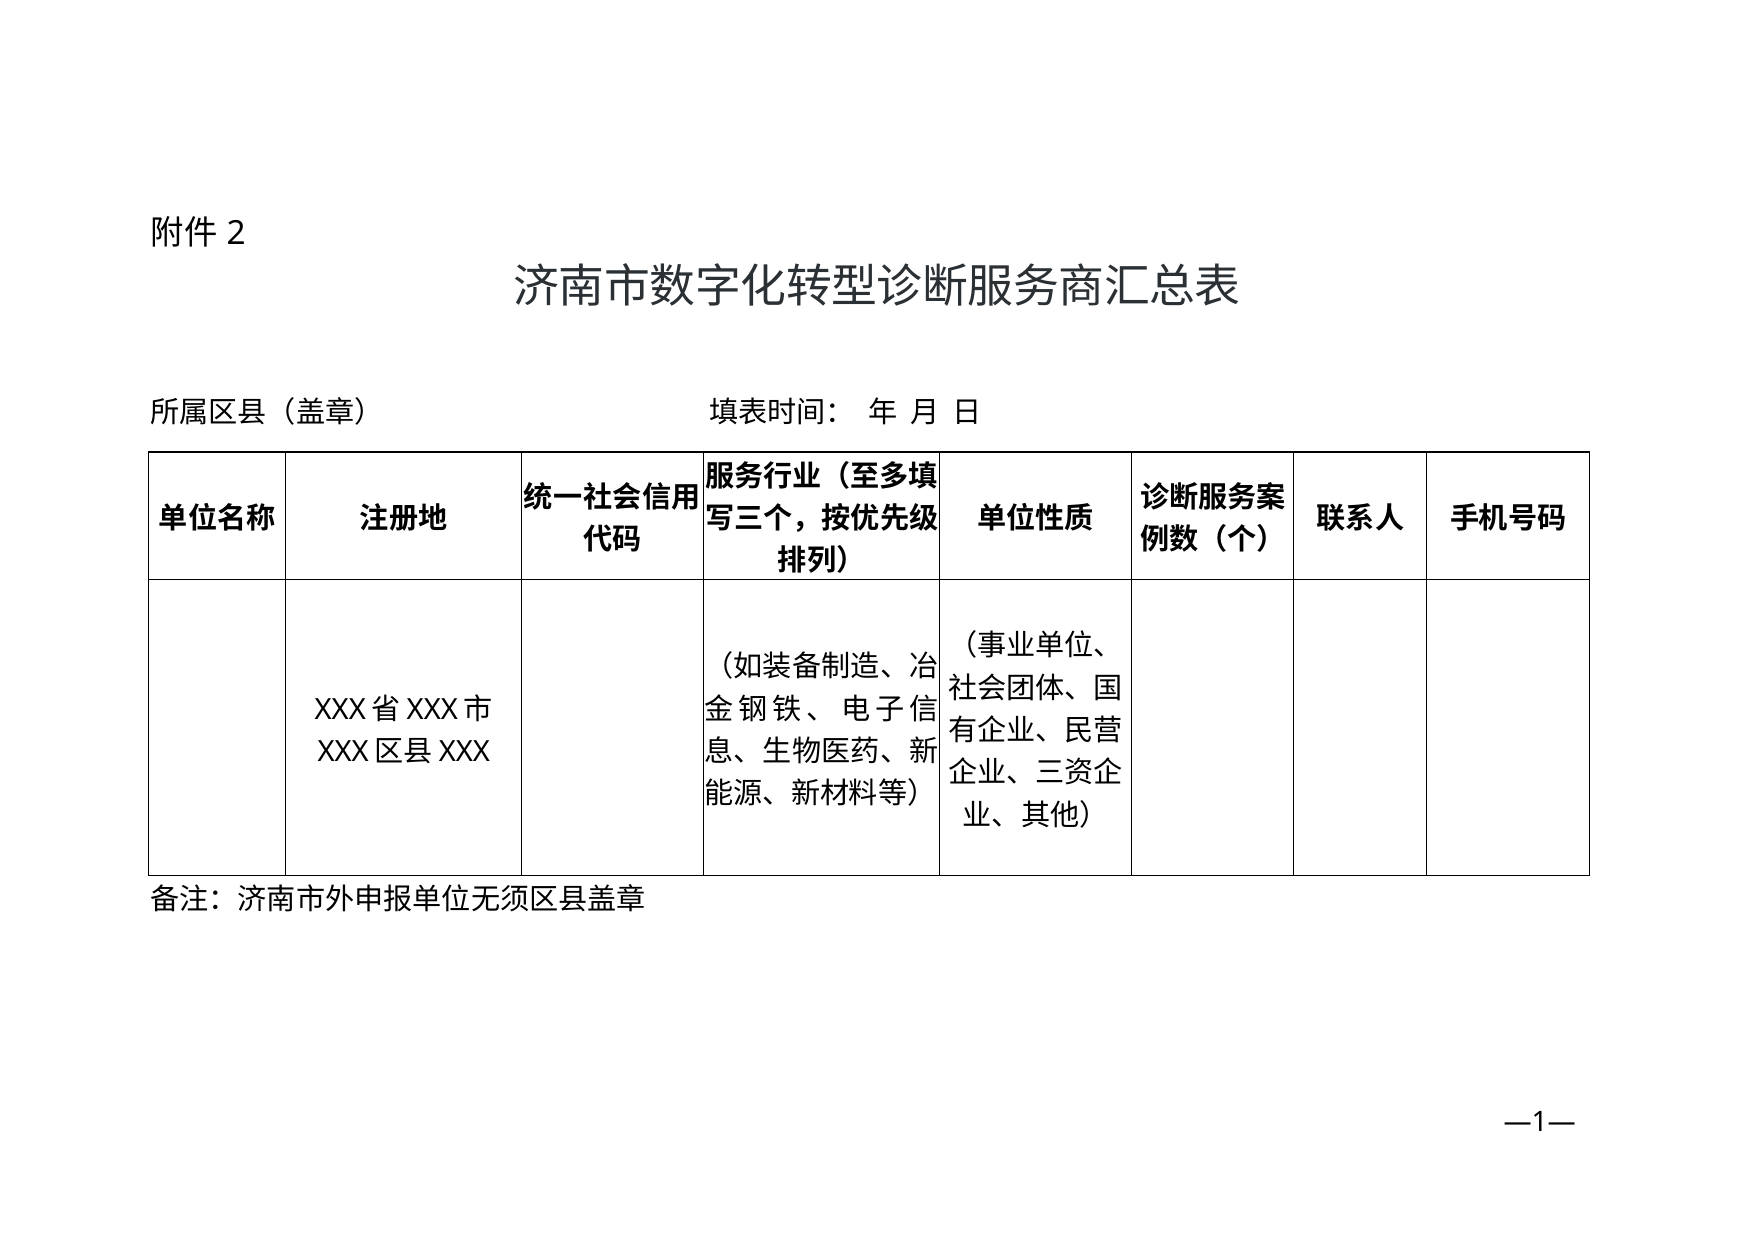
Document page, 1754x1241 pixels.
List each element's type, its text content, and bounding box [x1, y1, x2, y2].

table_cell [1427, 580, 1589, 875]
text 附件2 [150, 198, 1604, 256]
table_cell [522, 580, 703, 875]
table_header 联系人 [1294, 453, 1426, 579]
text 所属区县（盖章） 填表时间： 年 月 日 [150, 373, 1604, 435]
table_cell [149, 580, 285, 875]
table_cell XXX省XXX市XXX区县XXX [286, 580, 521, 875]
table_header 服务行业（至多填写三个，按优先级排列） [704, 453, 939, 579]
table_cell （事业单位、社会团体、国有企业、民营企业、三资企业、其他） [940, 580, 1131, 875]
table_cell [1294, 580, 1426, 875]
table_header 注册地 [286, 453, 521, 579]
text 济南市数字化转型诊断服务商汇总表 [150, 256, 1604, 314]
table_cell [1132, 580, 1293, 875]
table_header 统一社会信用代码 [522, 453, 703, 579]
table_header 手机号码 [1427, 453, 1589, 579]
table_cell （如装备制造、冶金钢铁、电子信息、生物医药、新能源、新材料等） [704, 580, 939, 875]
table_header 诊断服务案例数（个） [1132, 453, 1293, 579]
text 备注：济南市外申报单位无须区县盖章 [150, 876, 1604, 918]
table_header 单位性质 [940, 453, 1131, 579]
table_header 单位名称 [149, 453, 285, 579]
